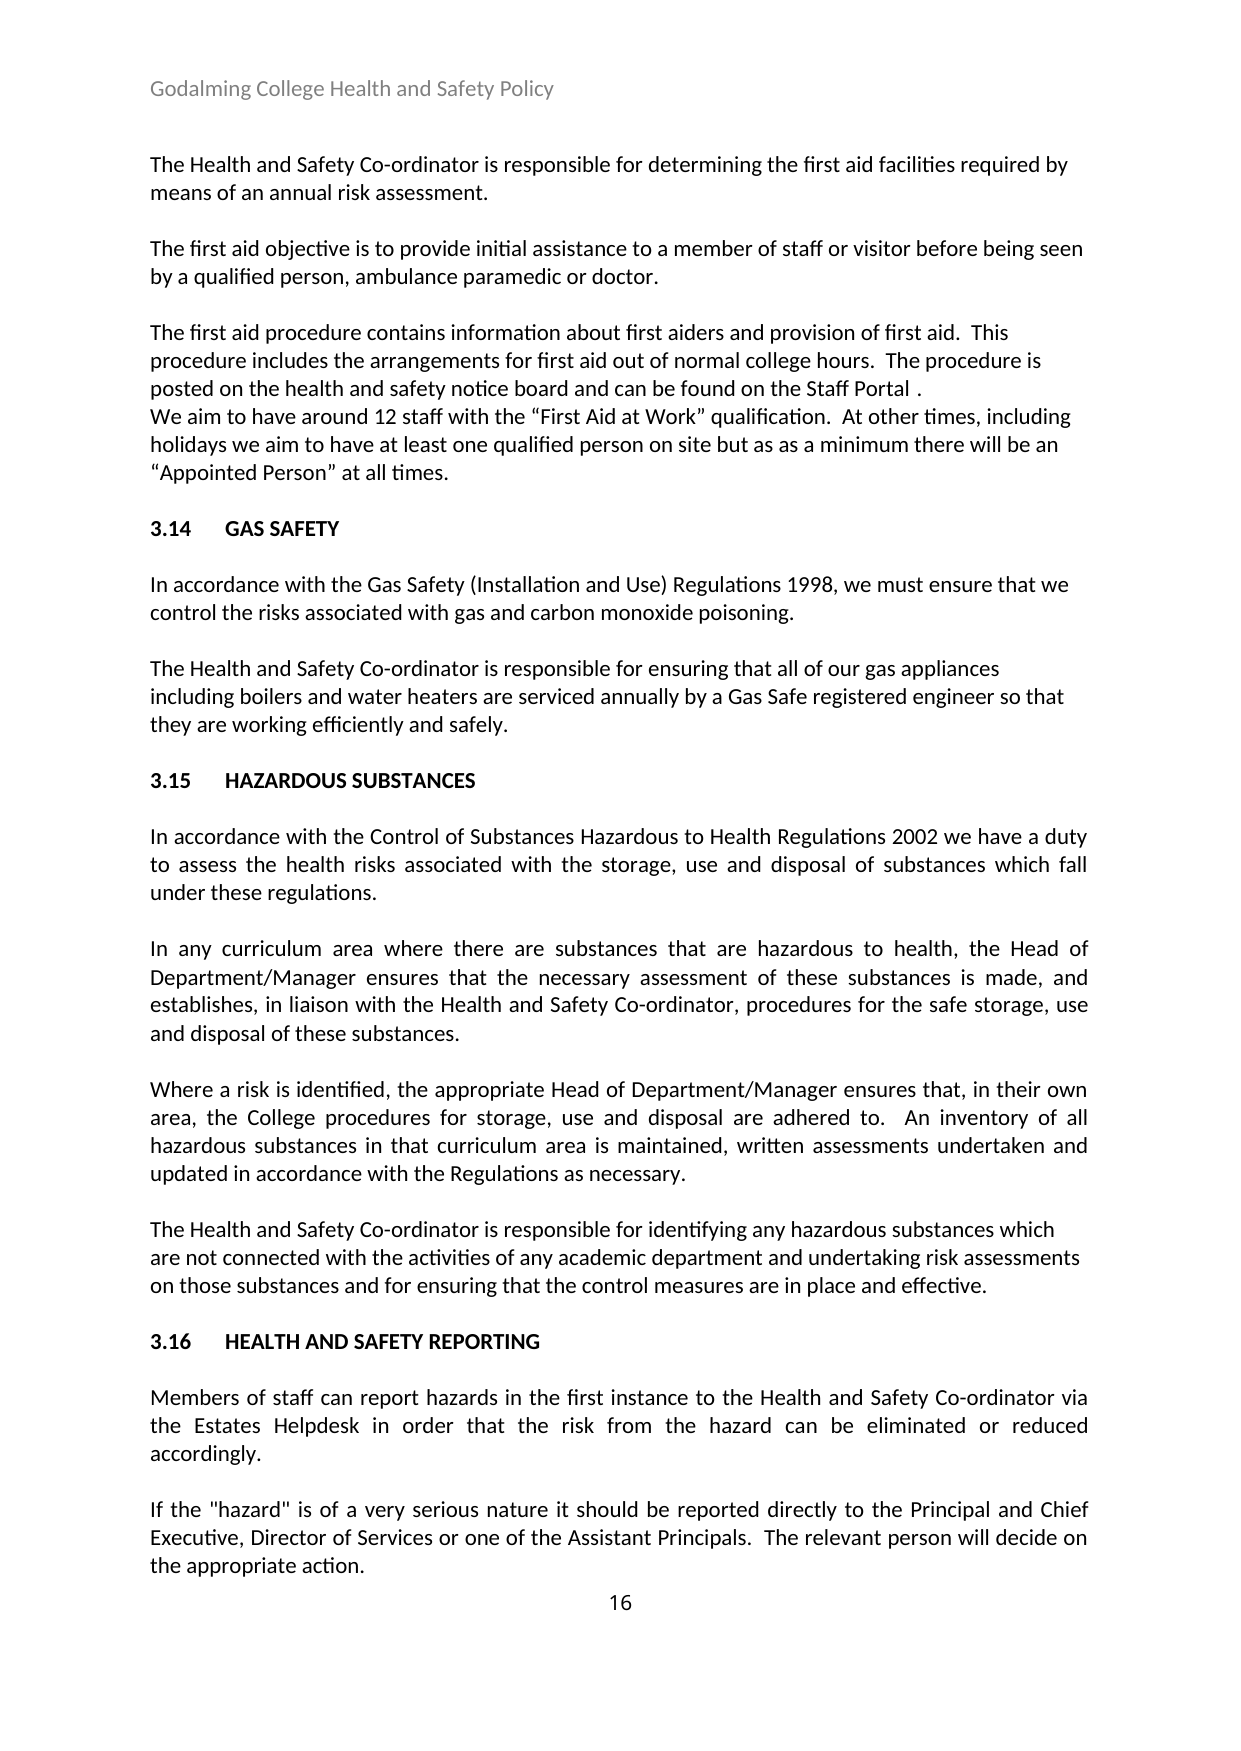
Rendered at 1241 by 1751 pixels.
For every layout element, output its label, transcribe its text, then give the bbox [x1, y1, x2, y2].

text The Health and Safety Co-ordinator is responsible for identifying any hazardous substances which are not connected with the activities of any academic department and undertaking risk assessments on those substances and for ensuring that the control measures are in place and effective. [150, 1215, 1090, 1299]
text The first aid objective is to provide initial assistance to a member of staff or visitor before being seen by a qualified person, ambulance paramedic or doctor. [150, 234, 1090, 290]
text We aim to have around 12 staff with the “First Aid at Work” qualification. At other times, including holidays we aim to have at least one qualified person on site but as as a minimum there will be an “Appointed Person” at all times. [150, 402, 1090, 486]
text 3.14 GAS SAFETY [150, 514, 1090, 542]
text The first aid procedure contains information about first aiders and provision of first aid. This procedure includes the arrangements for first aid out of normal college hours. The procedure is posted on the health and safety notice board and can be found on the Staff Portal . [150, 318, 1090, 402]
subtitle 3.15 HAZARDOUS SUBSTANCES [150, 766, 1090, 794]
text In any curriculum area where there are substances that are hazardous to health, the Head of Department/Manager ensures that the necessary assessment of these substances is made, and establishes, in liaison with the Health and Safety Co-ordinator, procedures for the safe storage, use and disposal of these substances. [150, 934, 1090, 1047]
text In accordance with the Control of Substances Hazardous to Health Regulations 2002 we have a duty to assess the health risks associated with the storage, use and disposal of substances which fall under these regulations. [150, 822, 1090, 907]
text The Health and Safety Co-ordinator is responsible for ensuring that all of our gas appliances including boilers and water heaters are serviced annually by a Gas Safe registered engineer so that they are working efficiently and safely. [150, 654, 1090, 738]
text In accordance with the Gas Safety (Installation and Use) Regulations 1998, we must ensure that we control the risks associated with gas and carbon monoxide poisoning. [150, 570, 1090, 626]
text If the "hazard" is of a very serious nature it should be reported directly to the Principal and Chief Executive, Director of Services or one of the Assistant Principals. The relevant person will decide on the appropriate action. [150, 1495, 1090, 1579]
text The Health and Safety Co-ordinator is responsible for determining the first aid facilities required by means of an annual risk assessment. [150, 150, 1090, 206]
text 3.16 HEALTH AND SAFETY REPORTING [150, 1327, 1090, 1355]
text Members of staff can report hazards in the first instance to the Health and Safety Co-ordinator via the Estates Helpdesk in order that the risk from the hazard can be eliminated or reduced accordingly. [150, 1383, 1090, 1467]
text Where a risk is identified, the appropriate Head of Department/Manager ensures that, in their own area, the College procedures for storage, use and disposal are adhered to. An inventory of all hazardous substances in that curriculum area is maintained, written assessments undertaken and updated in accordance with the Regulations as necessary. [150, 1075, 1090, 1187]
